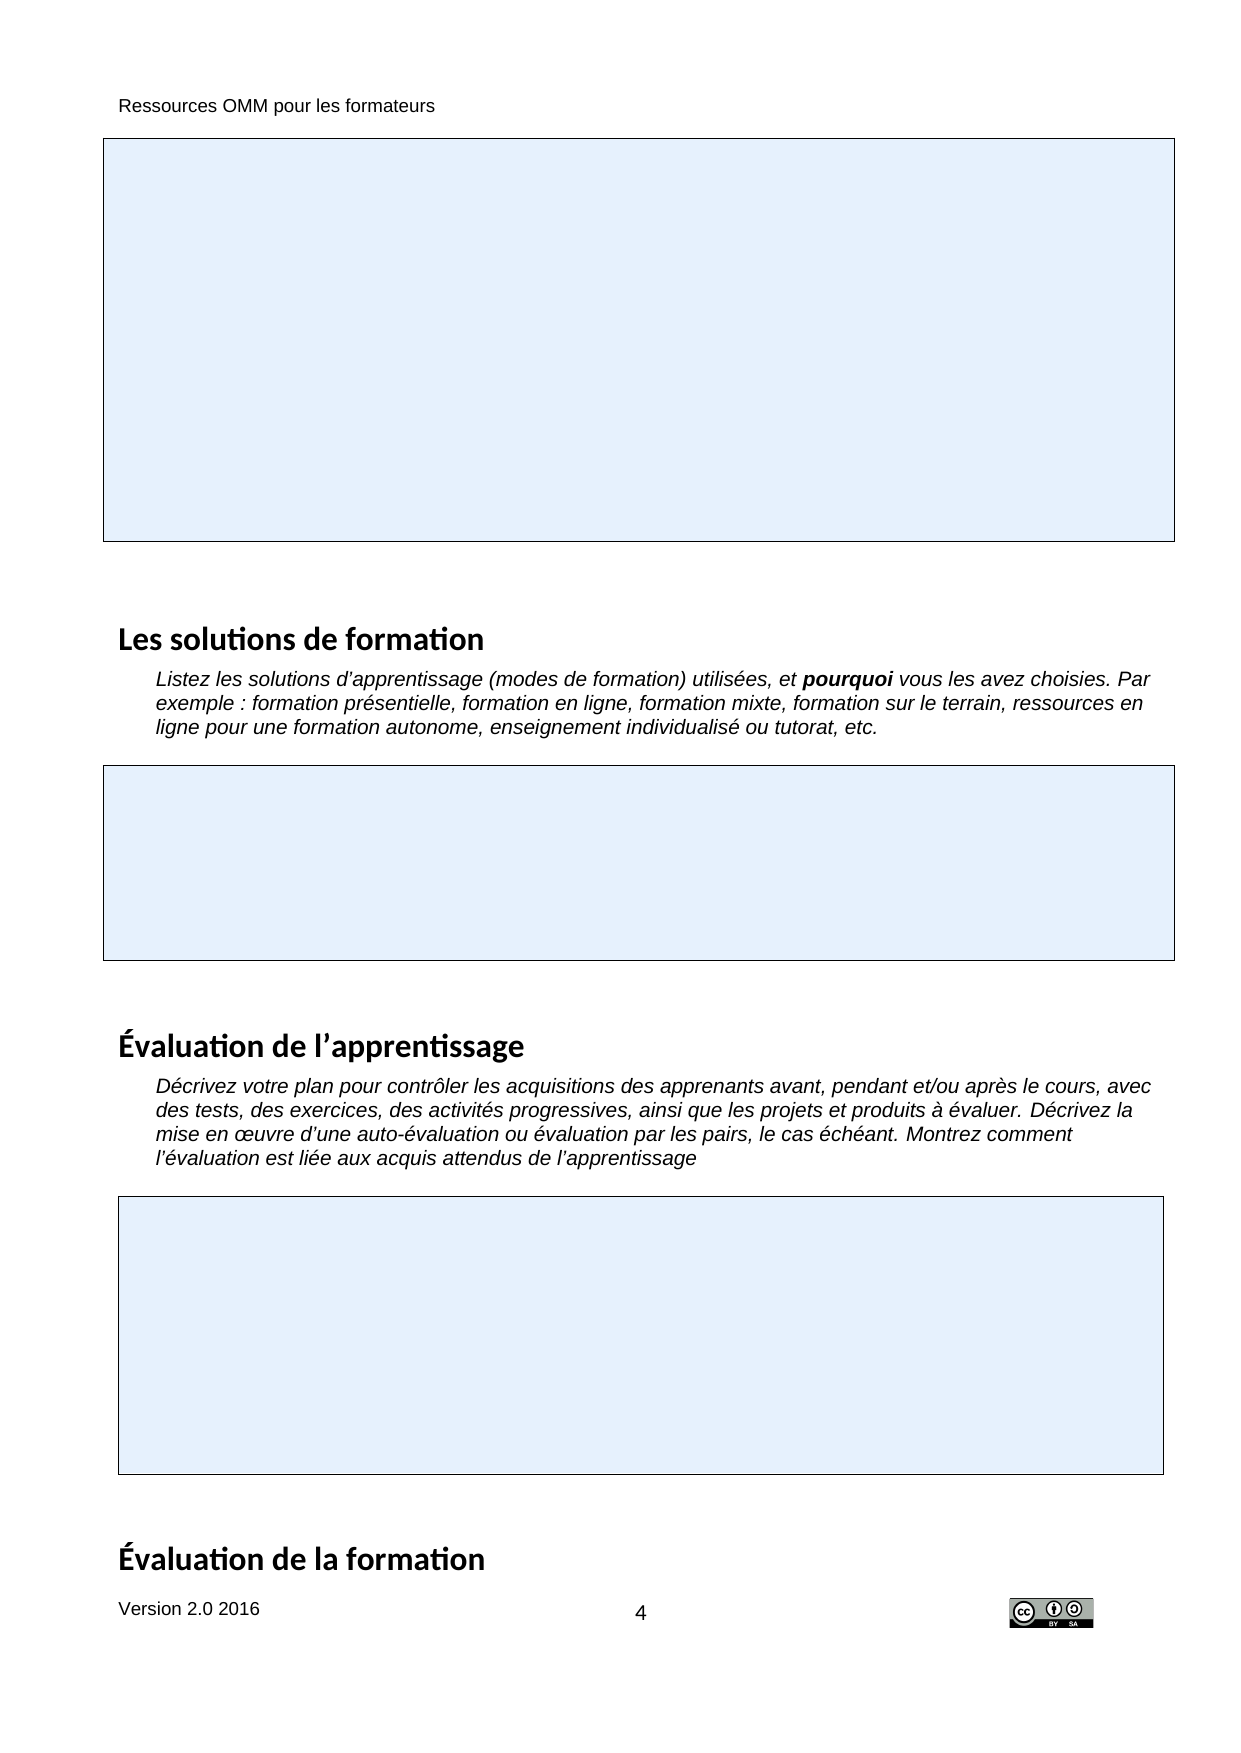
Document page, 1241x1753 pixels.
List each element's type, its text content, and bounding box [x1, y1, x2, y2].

text Décrivez votre plan pour contrôler les acquisitions des apprenants avant, pendant et/ou après le cours, avec des tests, des exercices, des activités progressives, ainsi que les projets et produits à évaluer. Décrivez la mise en œuvre d’une auto-évaluation ou évaluation par les pairs, le cas échéant. Montrez comment l’évaluation est liée aux acquis attendus de l’apprentissage [156, 1074, 1163, 1169]
subtitle Évaluation de la formation [118, 1538, 1163, 1579]
table_header [119, 1197, 1163, 1473]
picture [1009, 1598, 1094, 1628]
table_header [104, 766, 1174, 960]
subtitle Évaluation de l’apprentissage [118, 1024, 1163, 1065]
subtitle Les solutions de formation [118, 618, 1163, 658]
text Listez les solutions d’apprentissage (modes de formation) utilisées, et pourquoi vous les avez choisies. Par exemple : formation présentielle, formation en ligne, formation mixte, formation sur le terrain, ressources en ligne pour une formation autonome, enseignement individualisé ou tutorat, etc. [156, 667, 1163, 739]
table_header [104, 139, 1174, 541]
